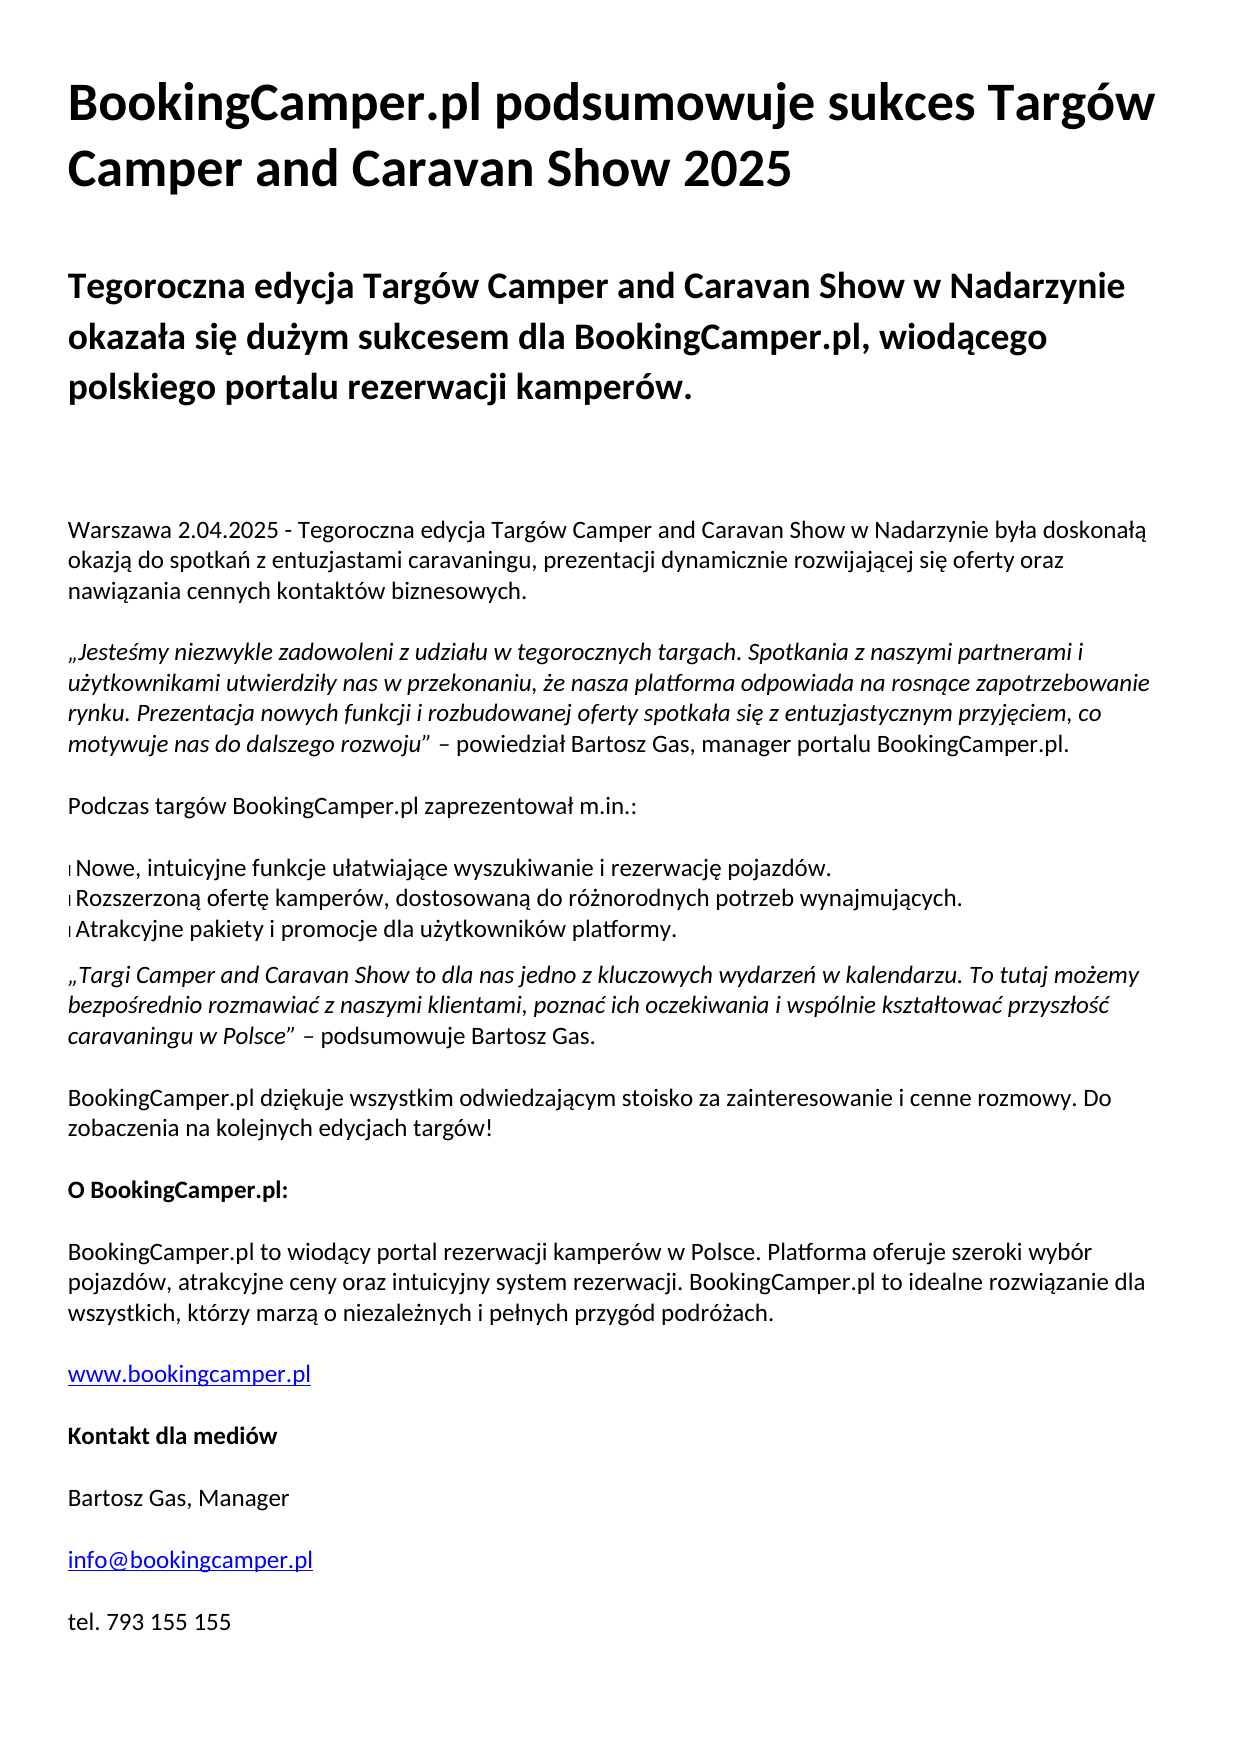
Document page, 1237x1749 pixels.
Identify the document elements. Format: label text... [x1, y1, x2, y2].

text l Nowe, intuicyjne funkcje ułatwiające wyszukiwanie i rezerwację pojazdów. [68, 852, 1169, 882]
text „Targi Camper and Caravan Show to dla nas jedno z kluczowych wydarzeń w kalendarzu. To tutaj możemy bezpośrednio rozmawiać z naszymi klientami, poznać ich oczekiwania i wspólnie kształtować przyszłość caravaningu w Polsce” – podsumowuje Bartosz Gas. [68, 959, 1169, 1050]
text tel. 793 155 155 [68, 1606, 1169, 1636]
text Warszawa 2.04.2025 - Tegoroczna edycja Targów Camper and Caravan Show w Nadarzynie była doskonałą okazją do spotkań z entuzjastami caravaningu, prezentacji dynamicznie rozwijającej się oferty oraz nawiązania cennych kontaktów biznesowych. [68, 514, 1169, 605]
text Kontakt dla mediów [68, 1420, 1169, 1451]
text Bartosz Gas, Manager [68, 1482, 1169, 1513]
text l Rozszerzoną ofertę kamperów, dostosowaną do różnorodnych potrzeb wynajmujących. [68, 882, 1169, 913]
text info@bookingcamper.pl [68, 1544, 1169, 1574]
text Podczas targów BookingCamper.pl zaprezentował m.in.: [68, 790, 1169, 820]
text „Jesteśmy niezwykle zadowoleni z udziału w tegorocznych targach. Spotkania z naszymi partnerami i użytkownikami utwierdziły nas w przekonaniu, że nasza platforma odpowiada na rosnące zapotrzebowanie rynku. Prezentacja nowych funkcji i rozbudowanej oferty spotkała się z entuzjastycznym przyjęciem, co motywuje nas do dalszego rozwoju” – powiedział Bartosz Gas, manager portalu BookingCamper.pl. [68, 637, 1169, 759]
text O BookingCamper.pl: [68, 1174, 1169, 1204]
text BookingCamper.pl dziękuje wszystkim odwiedzającym stoisko za zainteresowanie i cenne rozmowy. Do zobaczenia na kolejnych edycjach targów! [68, 1082, 1169, 1143]
text BookingCamper.pl to wiodący portal rezerwacji kamperów w Polsce. Platforma oferuje szeroki wybór pojazdów, atrakcyjne ceny oraz intuicyjny system rezerwacji. BookingCamper.pl to idealne rozwiązanie dla wszystkich, którzy marzą o niezależnych i pełnych przygód podróżach. [68, 1236, 1169, 1327]
text l Atrakcyjne pakiety i promocje dla użytkowników platformy. [68, 913, 1169, 943]
text Tegoroczna edycja Targów Camper and Caravan Show w Nadarzynie okazała się dużym sukcesem dla BookingCamper.pl, wiodącego polskiego portalu rezerwacji kamperów. [68, 262, 1169, 409]
text www.bookingcamper.pl [68, 1358, 1169, 1389]
text BookingCamper.pl podsumowuje sukces Targów Camper and Caravan Show 2025 [68, 68, 1169, 200]
